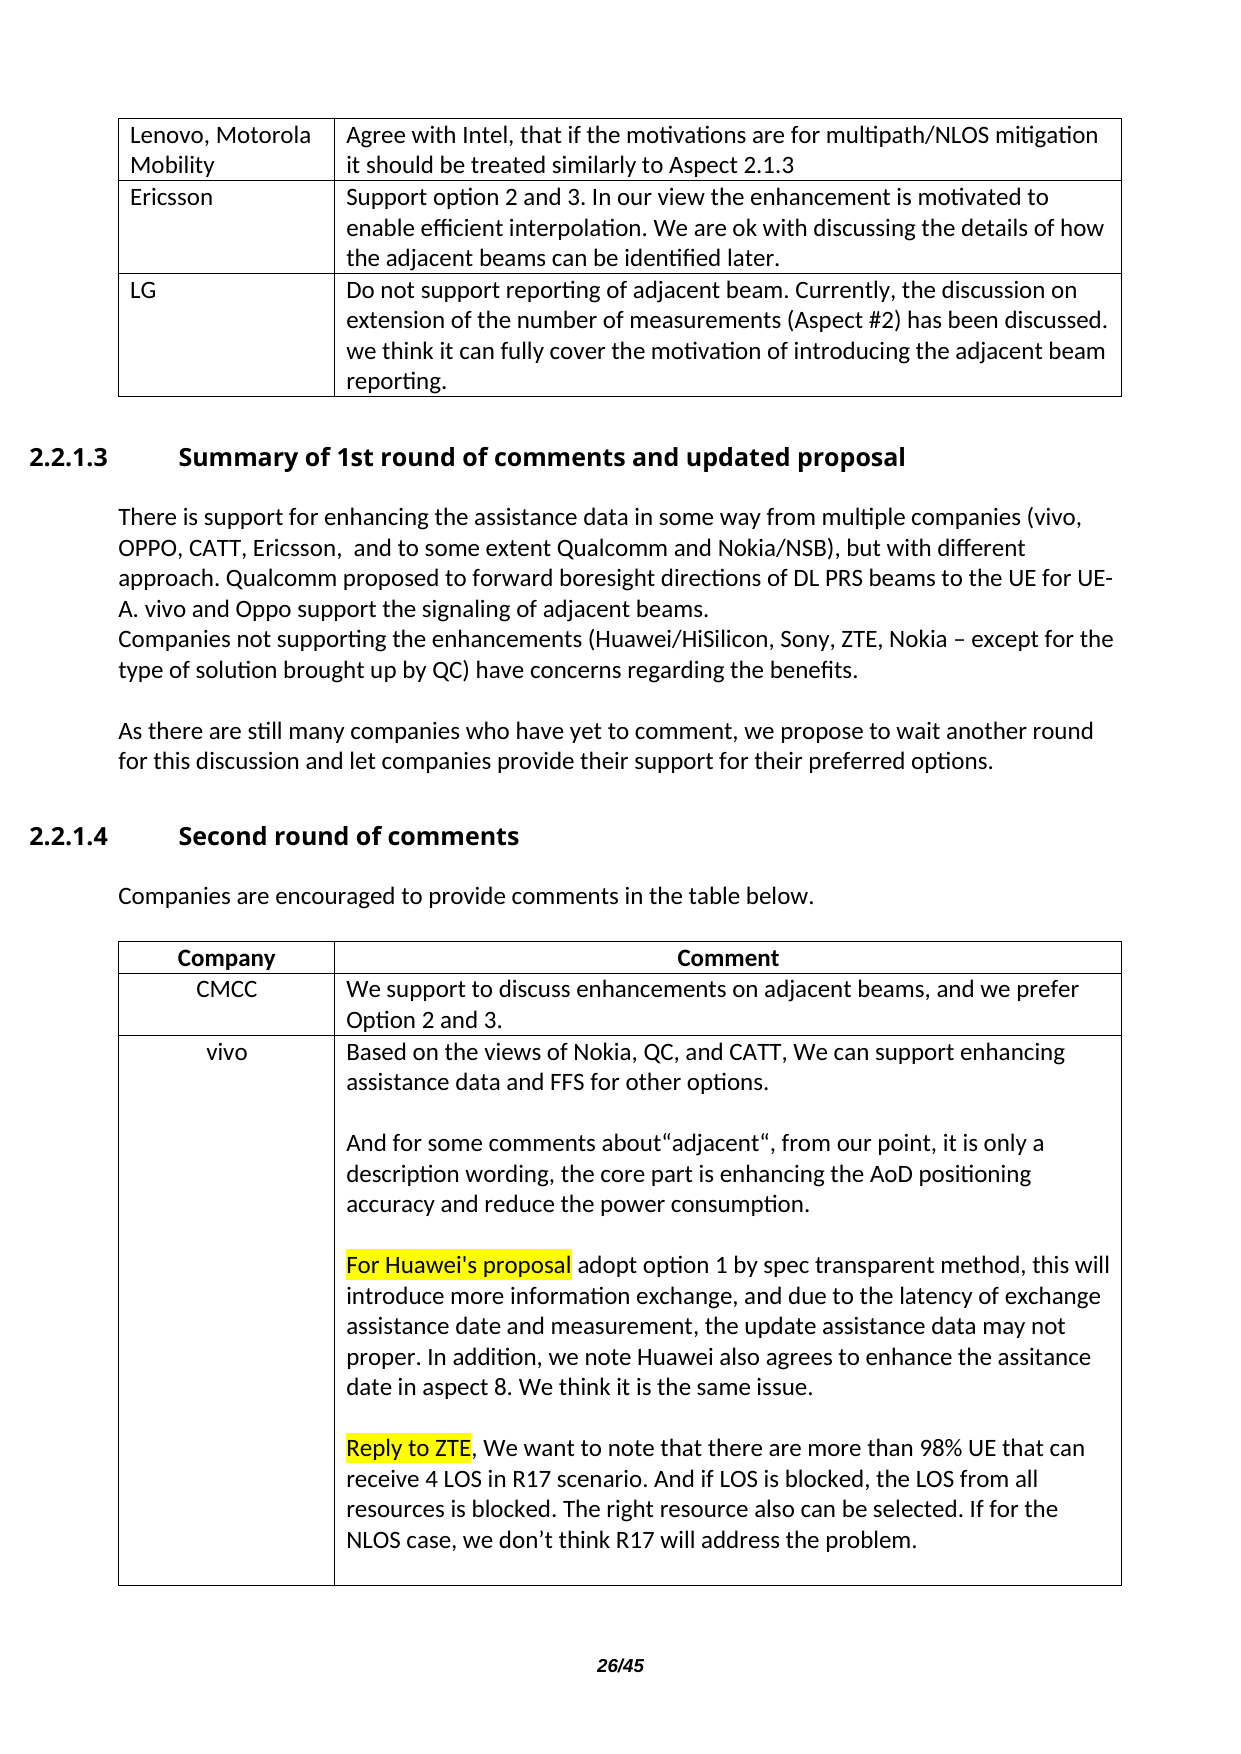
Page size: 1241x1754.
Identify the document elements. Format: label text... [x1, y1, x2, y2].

text There is support for enhancing the assistance data in some way from multiple companies (vivo, OPPO, CATT, Ericsson, and to some extent Qualcomm and Nokia/NSB), but with different approach. Qualcomm proposed to forward boresight directions of DL PRS beams to the UE for UE-A. vivo and Oppo support the signaling of adjacent beams. [118, 501, 1122, 623]
table_cell Ericsson [119, 181, 334, 273]
table_cell Support option 2 and 3. In our view the enhancement is motivated to enable efficient interpolation. We are ok with discussing the details of how the adjacent beams can be identified later. [335, 181, 1121, 273]
table_cell Lenovo, Motorola Mobility [119, 119, 334, 180]
table_header Comment [335, 942, 1121, 973]
table_cell vivo [119, 1036, 334, 1585]
table_cell CMCC [119, 974, 334, 1035]
table_cell We support to discuss enhancements on adjacent beams, and we prefer Option 2 and 3. [335, 974, 1121, 1035]
subtitle Summary of 1st round of comments and updated proposal [29, 440, 1122, 474]
table_cell Agree with Intel, that if the motivations are for multipath/NLOS mitigation it should be treated similarly to Aspect 2.1.3 [335, 119, 1121, 180]
table_cell Do not support reporting of adjacent beam. Currently, the discussion on extension of the number of measurements (Aspect #2) has been discussed. we think it can fully cover the motivation of introducing the adjacent beam reporting. [335, 274, 1121, 396]
text Companies are encouraged to provide comments in the table below. [118, 880, 1122, 911]
text Companies not supporting the enhancements (Huawei/HiSilicon, Sony, ZTE, Nokia – except for the type of solution brought up by QC) have concerns regarding the benefits. [118, 623, 1122, 684]
text As there are still many companies who have yet to comment, we propose to wait another round for this discussion and let companies provide their support for their preferred options. [118, 715, 1122, 776]
table_header Company [119, 942, 334, 973]
table_cell LG [119, 274, 334, 396]
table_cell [335, 1036, 1121, 1585]
subtitle Second round of comments [29, 819, 1122, 853]
